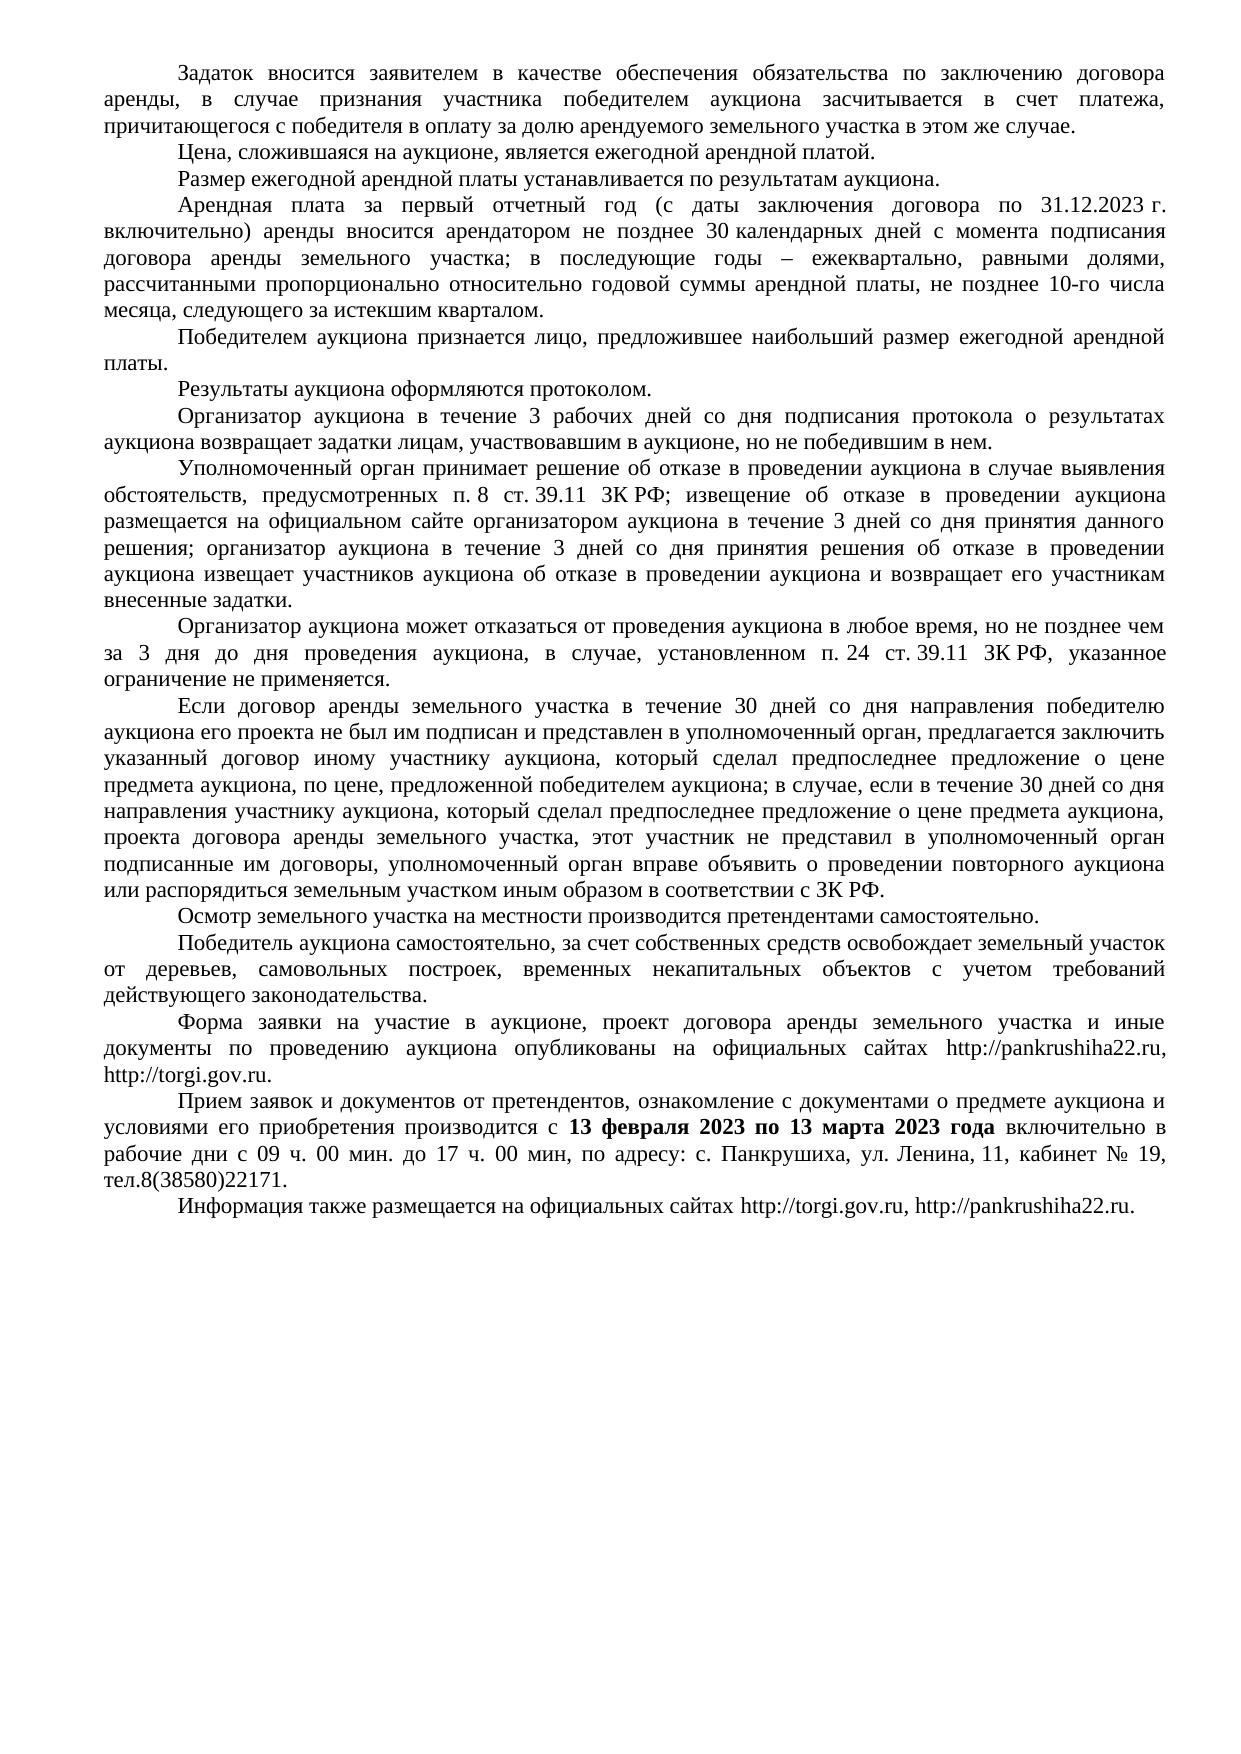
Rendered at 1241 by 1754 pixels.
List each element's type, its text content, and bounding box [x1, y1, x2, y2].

text Прием заявок и документов от претендентов, ознакомление с документами о предмете аукциона и условиями его приобретения производится с 13 февраля 2023 по 13 марта 2023 года включительно в рабочие дни с 09 ч. 00 мин. до 17 ч. 00 мин, по адресу: с. Панкрушиха, ул. Ленина, 11, кабинет № 19, тел.8(38580)22171. [103, 1087, 1167, 1192]
text Цена, сложившаяся на аукционе, является ежегодной арендной платой. [103, 138, 1167, 164]
text Размер ежегодной арендной платы устанавливается по результатам аукциона. [103, 164, 1167, 191]
text Победителем аукциона признается лицо, предложившее наибольший размер ежегодной арендной платы. [103, 323, 1167, 375]
text Организатор аукциона может отказаться от проведения аукциона в любое время, но не позднее чем за 3 дня до дня проведения аукциона, в случае, установленном п. 24 ст. 39.11 ЗК РФ, указанное ограничение не применяется. [103, 613, 1167, 692]
text Информация также размещается на официальных сайтах http://torgi.gov.ru, http://pankrushiha22.ru. [103, 1192, 1167, 1219]
text Задаток вносится заявителем в качестве обеспечения обязательства по заключению договора аренды, в случае признания участника победителем аукциона засчитывается в счет платежа, причитающегося с победителя в оплату за долю арендуемого земельного участка в этом же случае. [103, 59, 1167, 138]
text Результаты аукциона оформляются протоколом. [103, 375, 1167, 402]
text Форма заявки на участие в аукционе, проект договора аренды земельного участка и иные документы по проведению аукциона опубликованы на официальных сайтах http://pankrushiha22.ru, http://torgi.gov.ru. [103, 1008, 1167, 1087]
text Арендная плата за первый отчетный год (с даты заключения договора по 31.12.2023 г. включительно) аренды вносится арендатором не позднее 30 календарных дней с момента подписания договора аренды земельного участка; в последующие годы – ежеквартально, равными долями, рассчитанными пропорционально относительно годовой суммы арендной платы, не позднее 10-го числа месяца, следующего за истекшим кварталом. [103, 191, 1167, 323]
text Уполномоченный орган принимает решение об отказе в проведении аукциона в случае выявления обстоятельств, предусмотренных п. 8 ст. 39.11 ЗК РФ; извещение об отказе в проведении аукциона размещается на официальном сайте организатором аукциона в течение 3 дней со дня принятия данного решения; организатор аукциона в течение 3 дней со дня принятия решения об отказе в проведении аукциона извещает участников аукциона об отказе в проведении аукциона и возвращает его участникам внесенные задатки. [103, 454, 1167, 613]
text Если договор аренды земельного участка в течение 30 дней со дня направления победителю аукциона его проекта не был им подписан и представлен в уполномоченный орган, предлагается заключить указанный договор иному участнику аукциона, который сделал предпоследнее предложение о цене предмета аукциона, по цене, предложенной победителем аукциона; в случае, если в течение 30 дней со дня направления участнику аукциона, который сделал предпоследнее предложение о цене предмета аукциона, проекта договора аренды земельного участка, этот участник не представил в уполномоченный орган подписанные им договоры, уполномоченный орган вправе объявить о проведении повторного аукциона или распорядиться земельным участком иным образом в соответствии с ЗК РФ. [103, 692, 1167, 902]
text Осмотр земельного участка на местности производится претендентами самостоятельно. [103, 902, 1167, 929]
text Победитель аукциона самостоятельно, за счет собственных средств освобождает земельный участок от деревьев, самовольных построек, временных некапитальных объектов с учетом требований действующего законодательства. [103, 929, 1167, 1008]
text Организатор аукциона в течение 3 рабочих дней со дня подписания протокола о результатах аукциона возвращает задатки лицам, участвовавшим в аукционе, но не победившим в нем. [103, 402, 1167, 454]
